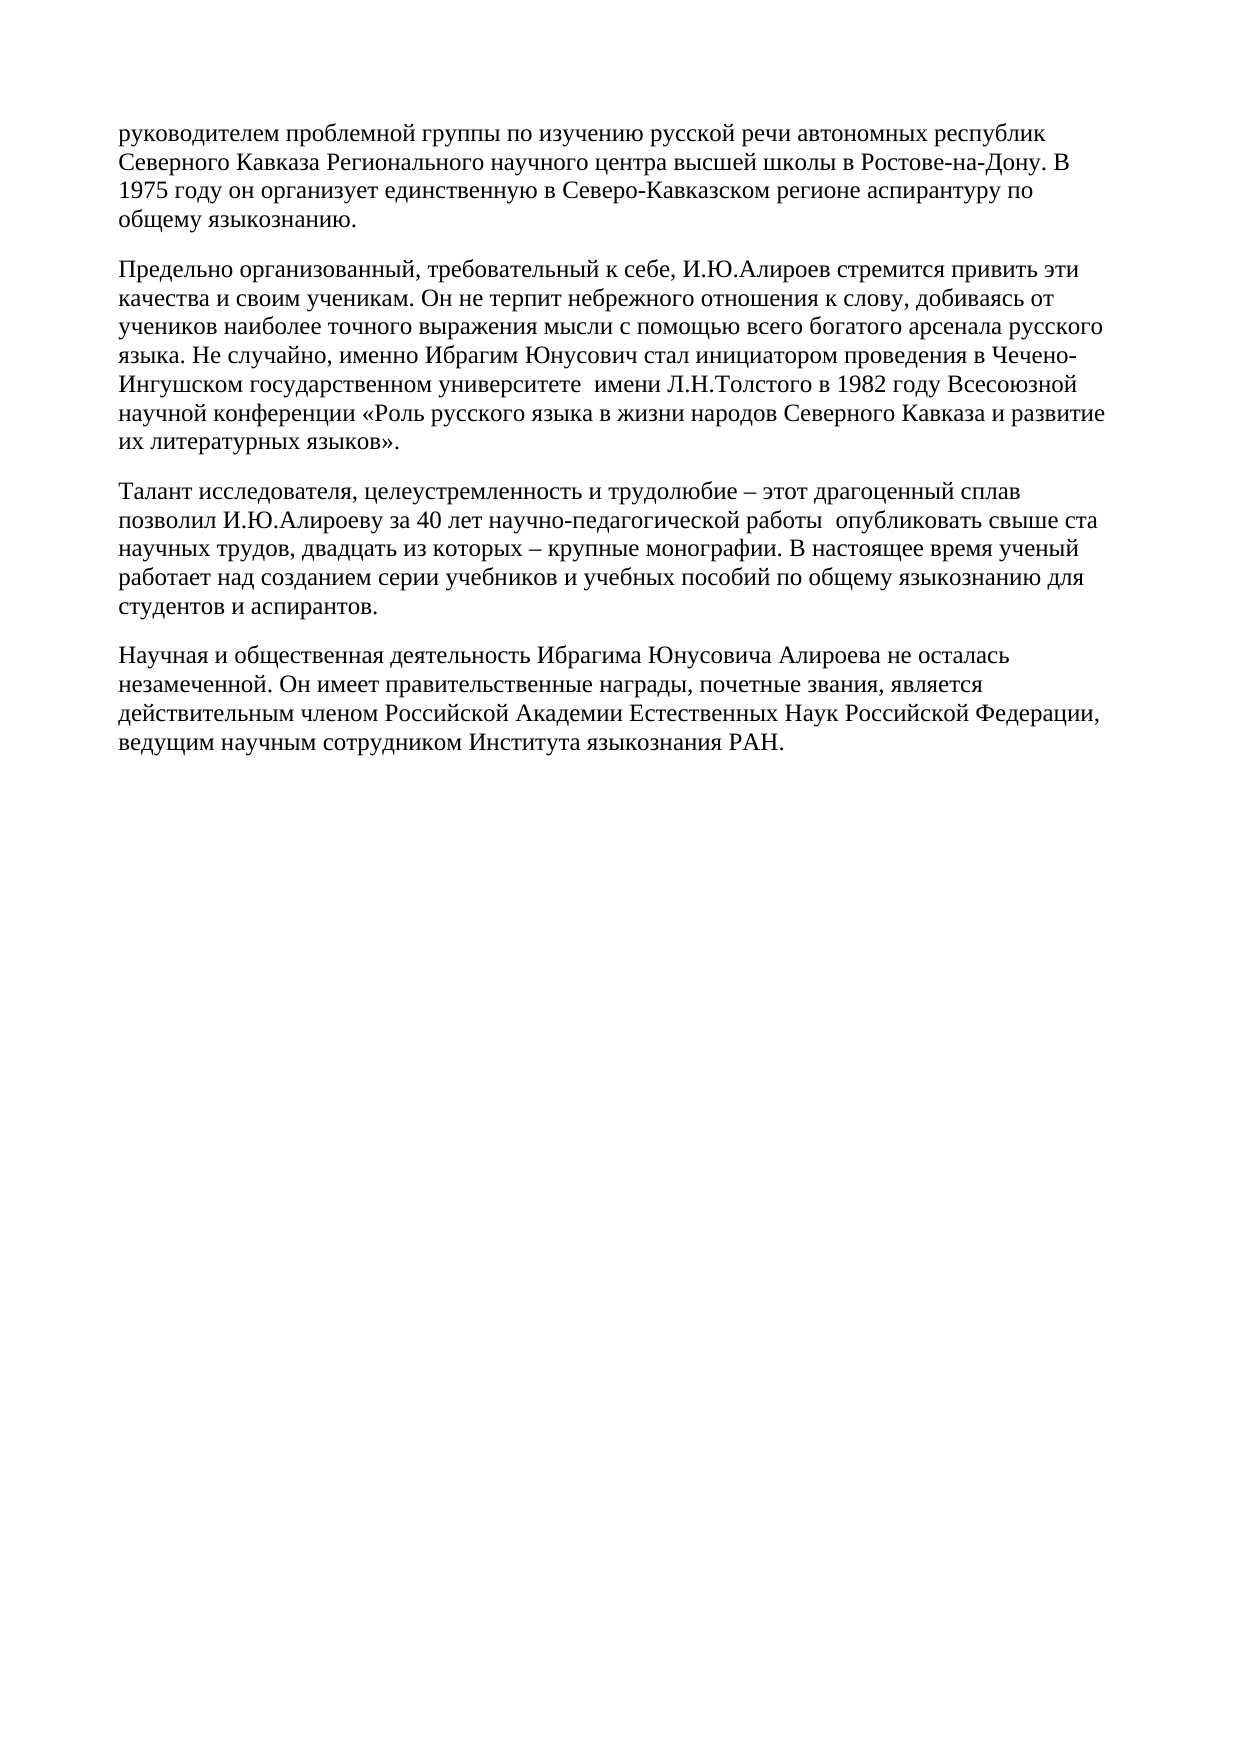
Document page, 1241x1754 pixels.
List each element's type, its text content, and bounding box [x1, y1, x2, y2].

text Научная и общественная деятельность Ибрагима Юнусовича Алироева не осталась незамеченной. Он имеет правительственные награды, почетные звания, является действительным членом Российской Академии Естественных Наук Российской Федерации, ведущим научным сотрудником Института языкознания РАН. [118, 641, 1122, 756]
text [118, 118, 1122, 233]
text Предельно организованный, требовательный к себе, И.Ю.Алироев стремится привить эти качества и своим ученикам. Он не терпит небрежного отношения к слову, добиваясь от учеников наиболее точного выражения мысли с помощью всего богатого арсенала русского языка. Не случайно, именно Ибрагим Юнусович стал инициатором проведения в Чечено-Ингушском государственном университете имени Л.Н.Толстого в 1982 году Всесоюзной научной конференции «Роль русского языка в жизни народов Северного Кавказа и развитие их литературных языков». [118, 254, 1122, 455]
text Талант исследователя, целеустремленность и трудолюбие – этот драгоценный сплав позволил И.Ю.Алироеву за 40 лет научно-педагогической работы опубликовать свыше ста научных трудов, двадцать из которых – крупные монографии. В настоящее время ученый работает над созданием серии учебников и учебных пособий по общему языкознанию для студентов и аспирантов. [118, 476, 1122, 620]
